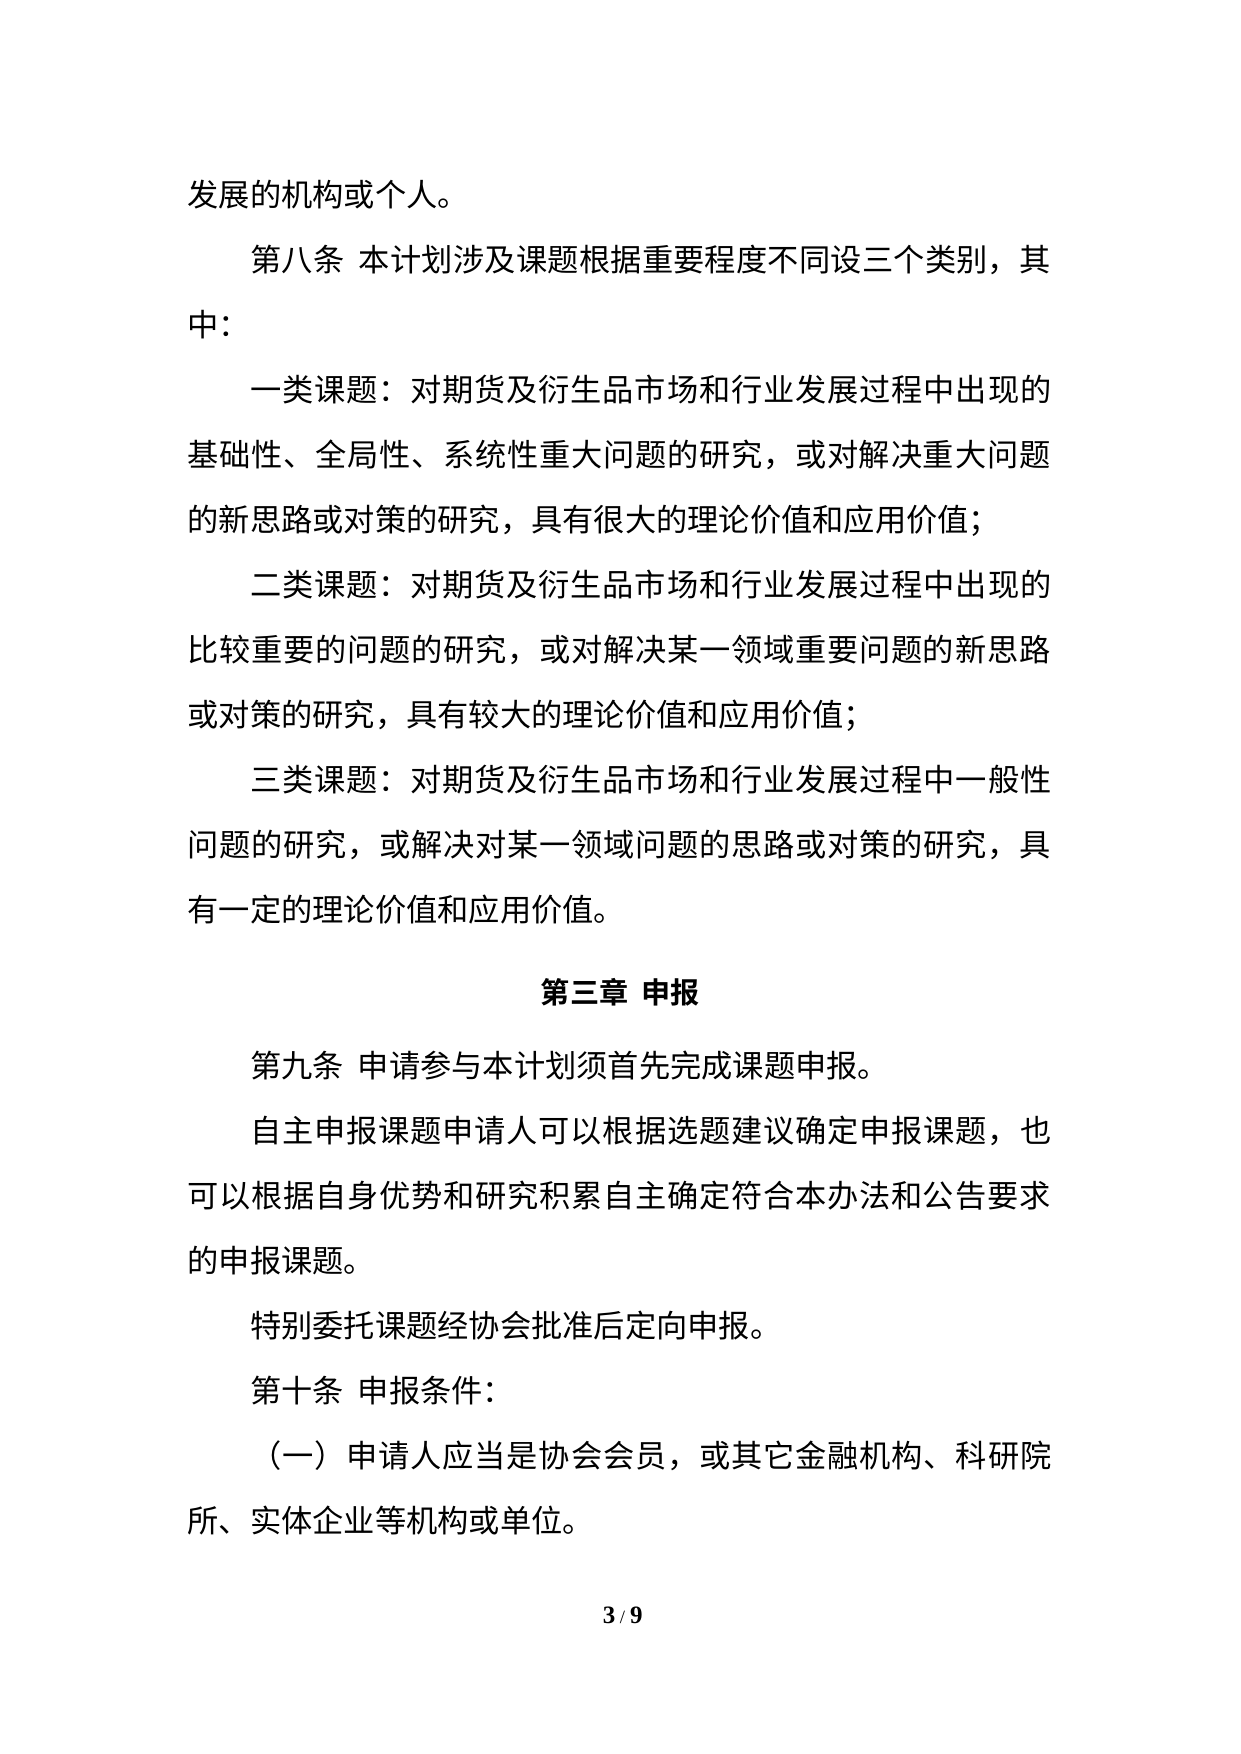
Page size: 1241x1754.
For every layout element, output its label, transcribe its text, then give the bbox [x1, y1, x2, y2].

text 第九条 申请参与本计划须首先完成课题申报。 [187, 1031, 1053, 1096]
text 二类课题：对期货及衍生品市场和行业发展过程中出现的比较重要的问题的研究，或对解决某一领域重要问题的新思路或对策的研究，具有较大的理论价值和应用价值； [187, 550, 1053, 745]
text （一）申请人应当是协会会员，或其它金融机构、科研院所、实体企业等机构或单位。 [187, 1421, 1053, 1551]
text 第十条 申报条件： [187, 1356, 1053, 1421]
text 第八条 本计划涉及课题根据重要程度不同设三个类别，其中： [187, 225, 1053, 355]
text 特别委托课题经协会批准后定向申报。 [187, 1291, 1053, 1356]
text 三类课题：对期货及衍生品市场和行业发展过程中一般性问题的研究，或解决对某一领域问题的思路或对策的研究，具有一定的理论价值和应用价值。 [187, 745, 1053, 940]
text 自主申报课题申请人可以根据选题建议确定申报课题，也可以根据自身优势和研究积累自主确定符合本办法和公告要求的申报课题。 [187, 1096, 1053, 1291]
text 一类课题：对期货及衍生品市场和行业发展过程中出现的基础性、全局性、系统性重大问题的研究，或对解决重大问题的新思路或对策的研究，具有很大的理论价值和应用价值； [187, 355, 1053, 550]
text 第三章 申报 [187, 956, 1053, 1015]
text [187, 160, 1053, 225]
